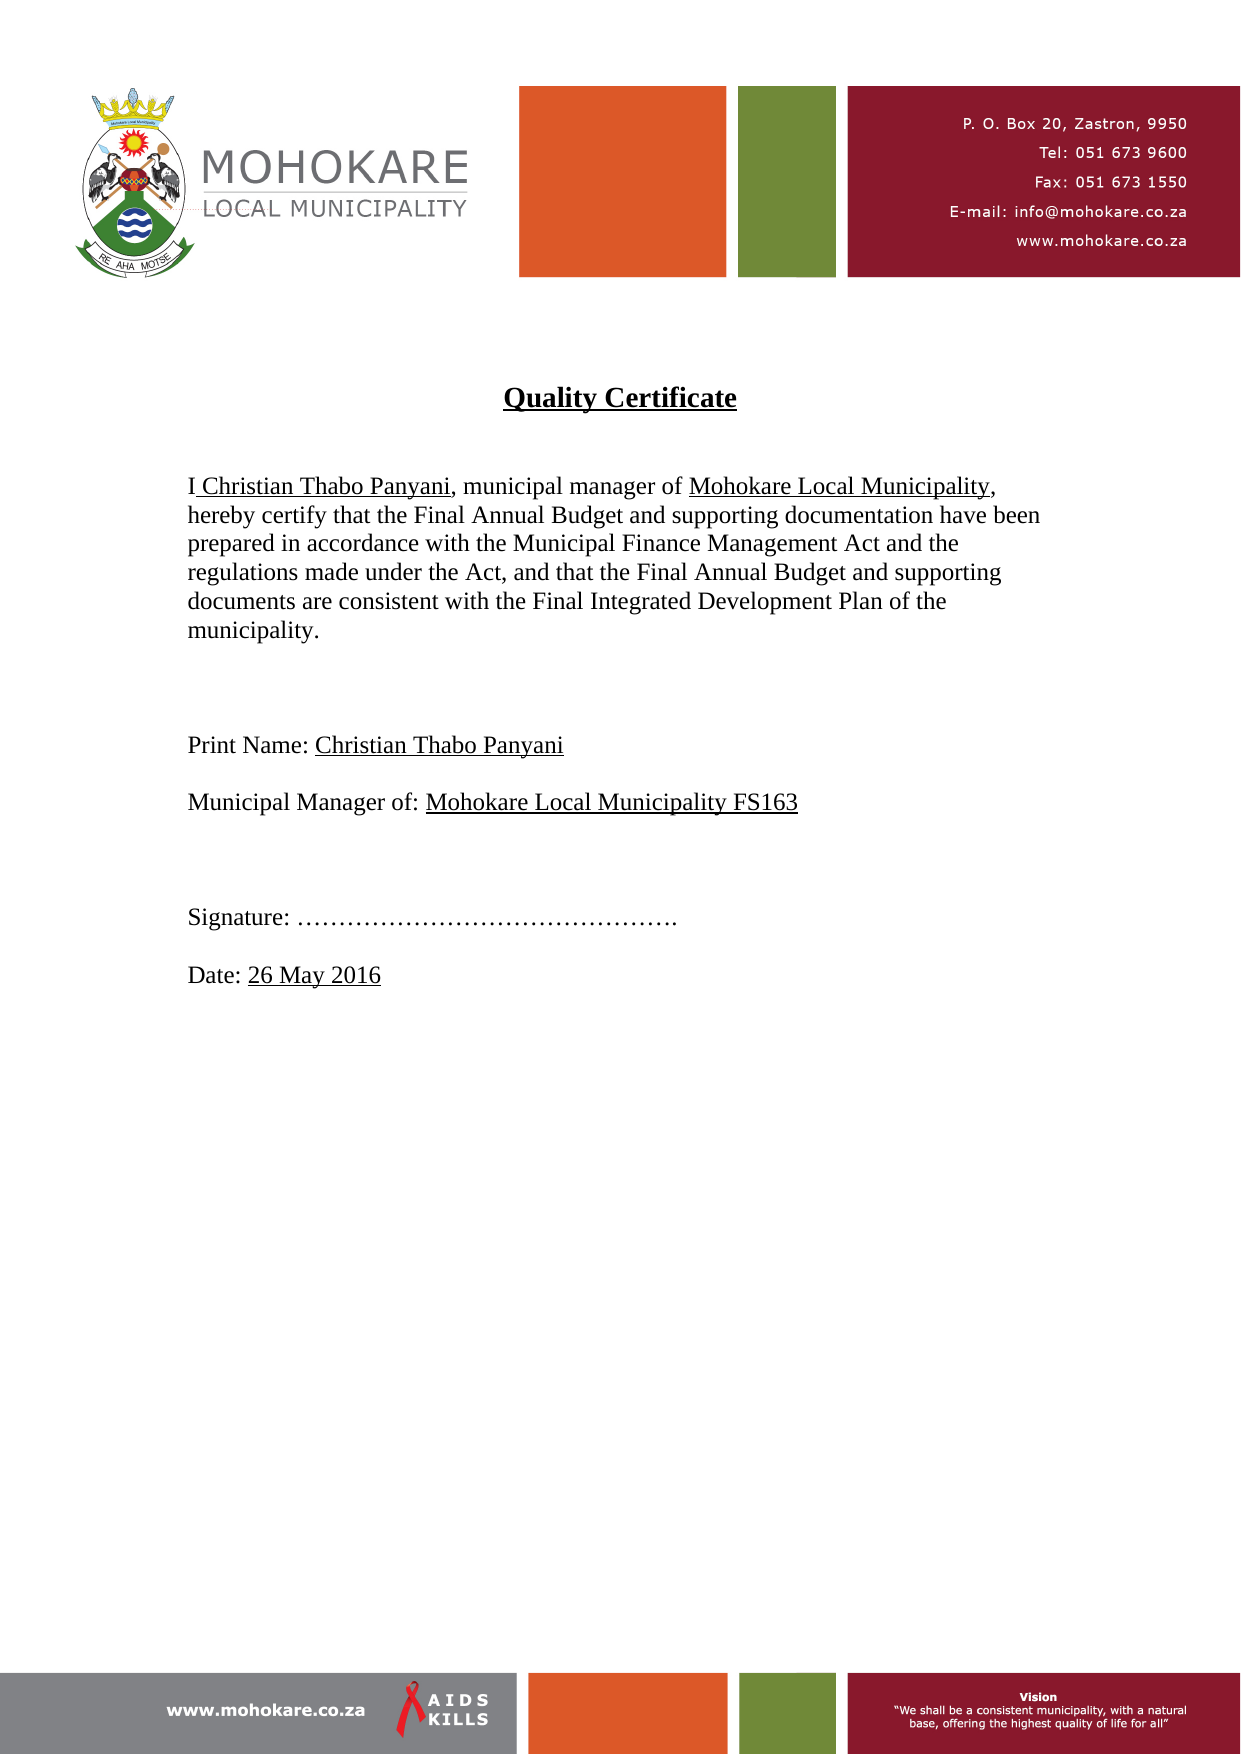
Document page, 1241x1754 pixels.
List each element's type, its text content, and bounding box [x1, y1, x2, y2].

text Print Name: Christian Thabo Panyani [187, 730, 1053, 758]
text Municipal Manager of: Mohokare Local Municipality FS163 [187, 787, 1053, 816]
text Signature: ………………………………………. [187, 902, 1053, 931]
text Date: 26 May 2016 [187, 960, 1053, 988]
text I Christian Thabo Panyani, municipal manager of Mohokare Local Municipality, hereby certify that the Final Annual Budget and supporting documentation have been prepared in accordance with the Municipal Finance Management Act and the regulations made under the Act, and that the Final Annual Budget and supporting documents are consistent with the Final Integrated Development Plan of the municipality. [187, 471, 1053, 643]
text Quality Certificate [187, 380, 1053, 413]
picture [0, 0, 1241, 1754]
